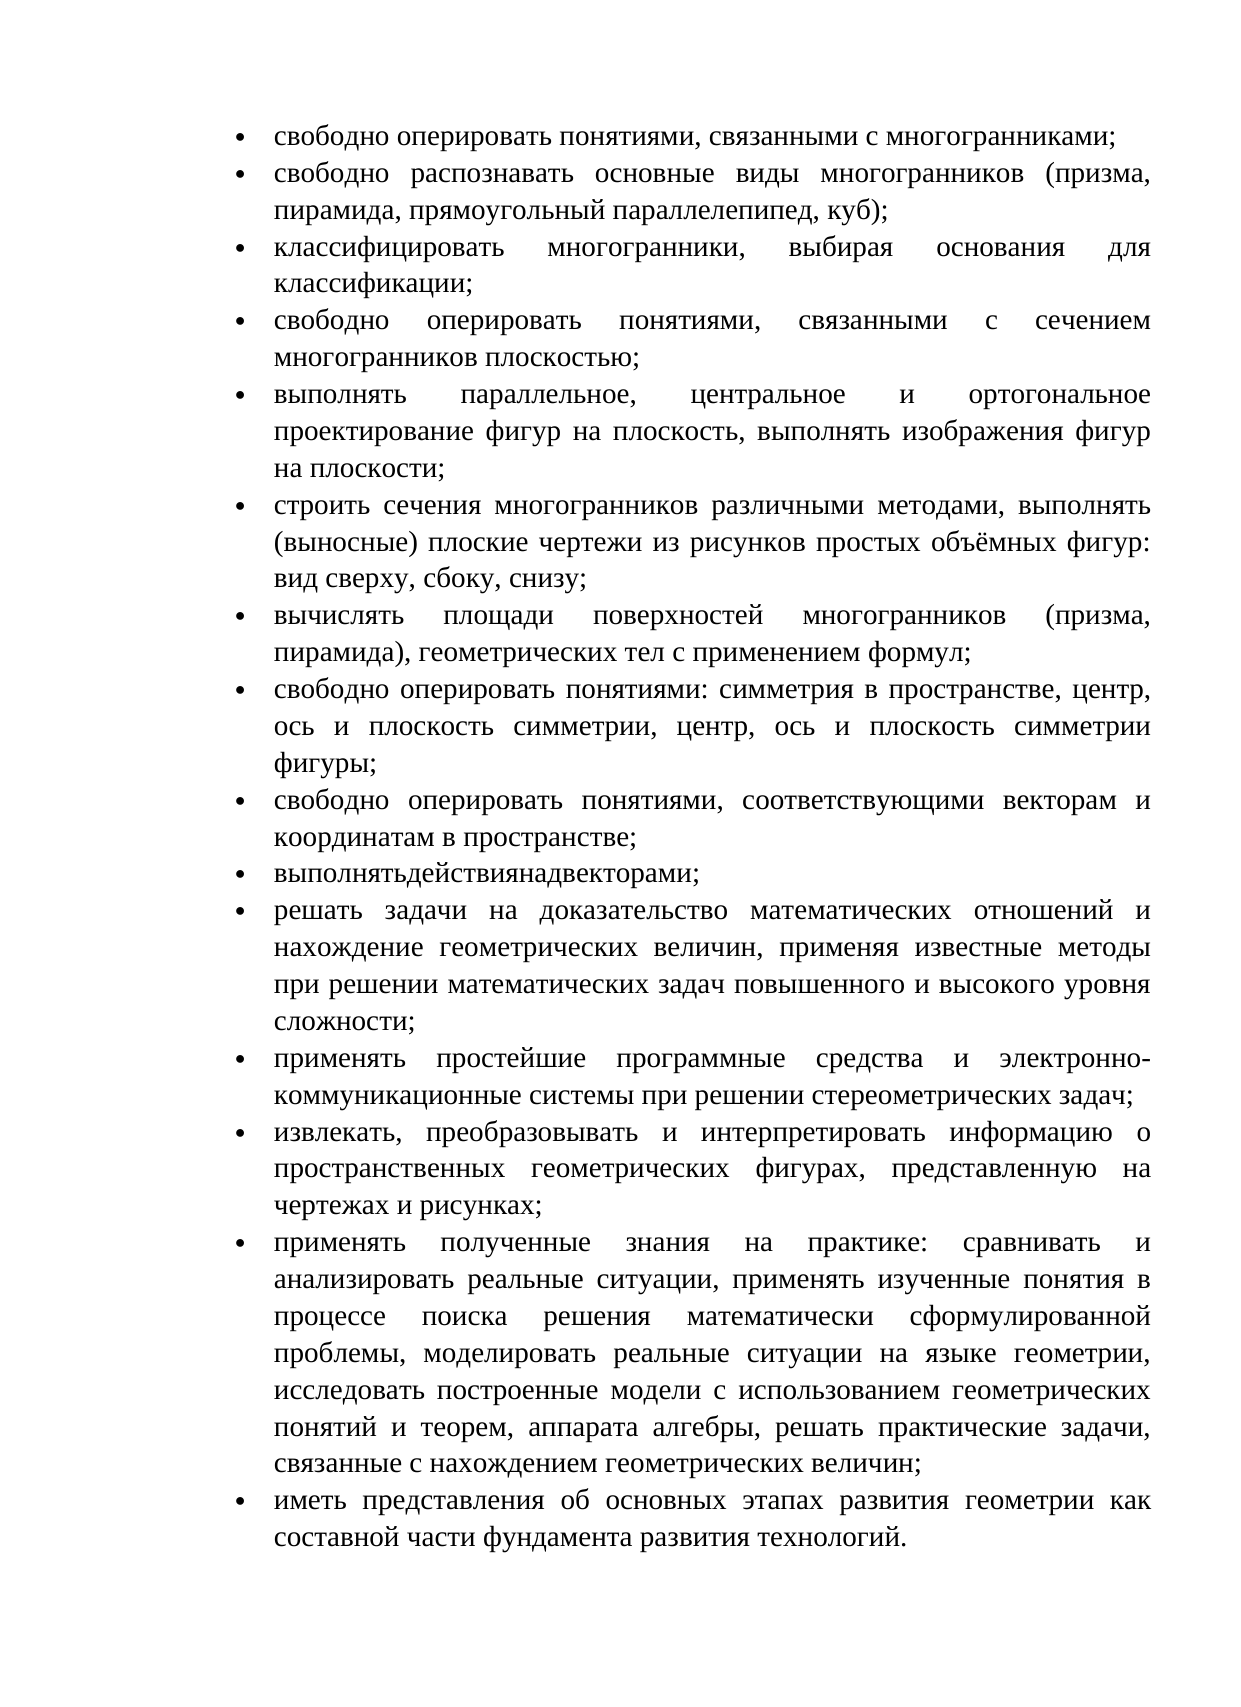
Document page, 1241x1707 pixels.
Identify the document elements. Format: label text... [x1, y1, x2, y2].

list свободно оперировать понятиями, связанными с сечением многогранников плоскостью; [236, 302, 1152, 373]
list вычислять площади поверхностей многогранников (призма, пирамида), геометрических тел с применением формул; [236, 597, 1152, 668]
list классифицировать многогранники, выбирая основания для классификации; [236, 229, 1152, 299]
list свободно оперировать понятиями, связанными с многогранниками; [236, 118, 1152, 152]
list строить сечения многогранников различными методами, выполнять (выносные) плоские чертежи из рисунков простых объёмных фигур: вид сверху, сбоку, снизу; [236, 487, 1152, 594]
list решать задачи на доказательство математических отношений и нахождение геометрических величин, применяя известные методы при решении математических задач повышенного и высокого уровня сложности; [236, 892, 1152, 1037]
list выполнять параллельное, центральное и ортогональное проектирование фигур на плоскость, выполнять изображения фигур на плоскости; [236, 376, 1152, 483]
list выполнятьдействиянадвекторами; [236, 856, 1152, 889]
list свободно распознавать основные виды многогранников (призма, пирамида, прямоугольный параллелепипед, куб); [236, 155, 1152, 225]
list применять полученные знания на практике: сравнивать и анализировать реальные ситуации, применять изученные понятия в процессе поиска решения математически сформулированной проблемы, моделировать реальные ситуации на языке геометрии, исследовать построенные модели с использованием геометрических понятий и теорем, аппарата алгебры, решать практические задачи, связанные с нахождением геометрических величин; [236, 1224, 1152, 1479]
list применять простейшие программные средства и электронно-коммуникационные системы при решении стереометрических задач; [236, 1040, 1152, 1110]
list извлекать, преобразовывать и интерпретировать информацию о пространственных геометрических фигурах, представленную на чертежах и рисунках; [236, 1114, 1152, 1221]
list свободно оперировать понятиями, соответствующими векторам и координатам в пространстве; [236, 782, 1152, 852]
list свободно оперировать понятиями: симметрия в пространстве, центр, ось и плоскость симметрии, центр, ось и плоскость симметрии фигуры; [236, 671, 1152, 778]
list иметь представления об основных этапах развития геометрии как составной части фундамента развития технологий. [236, 1482, 1152, 1553]
